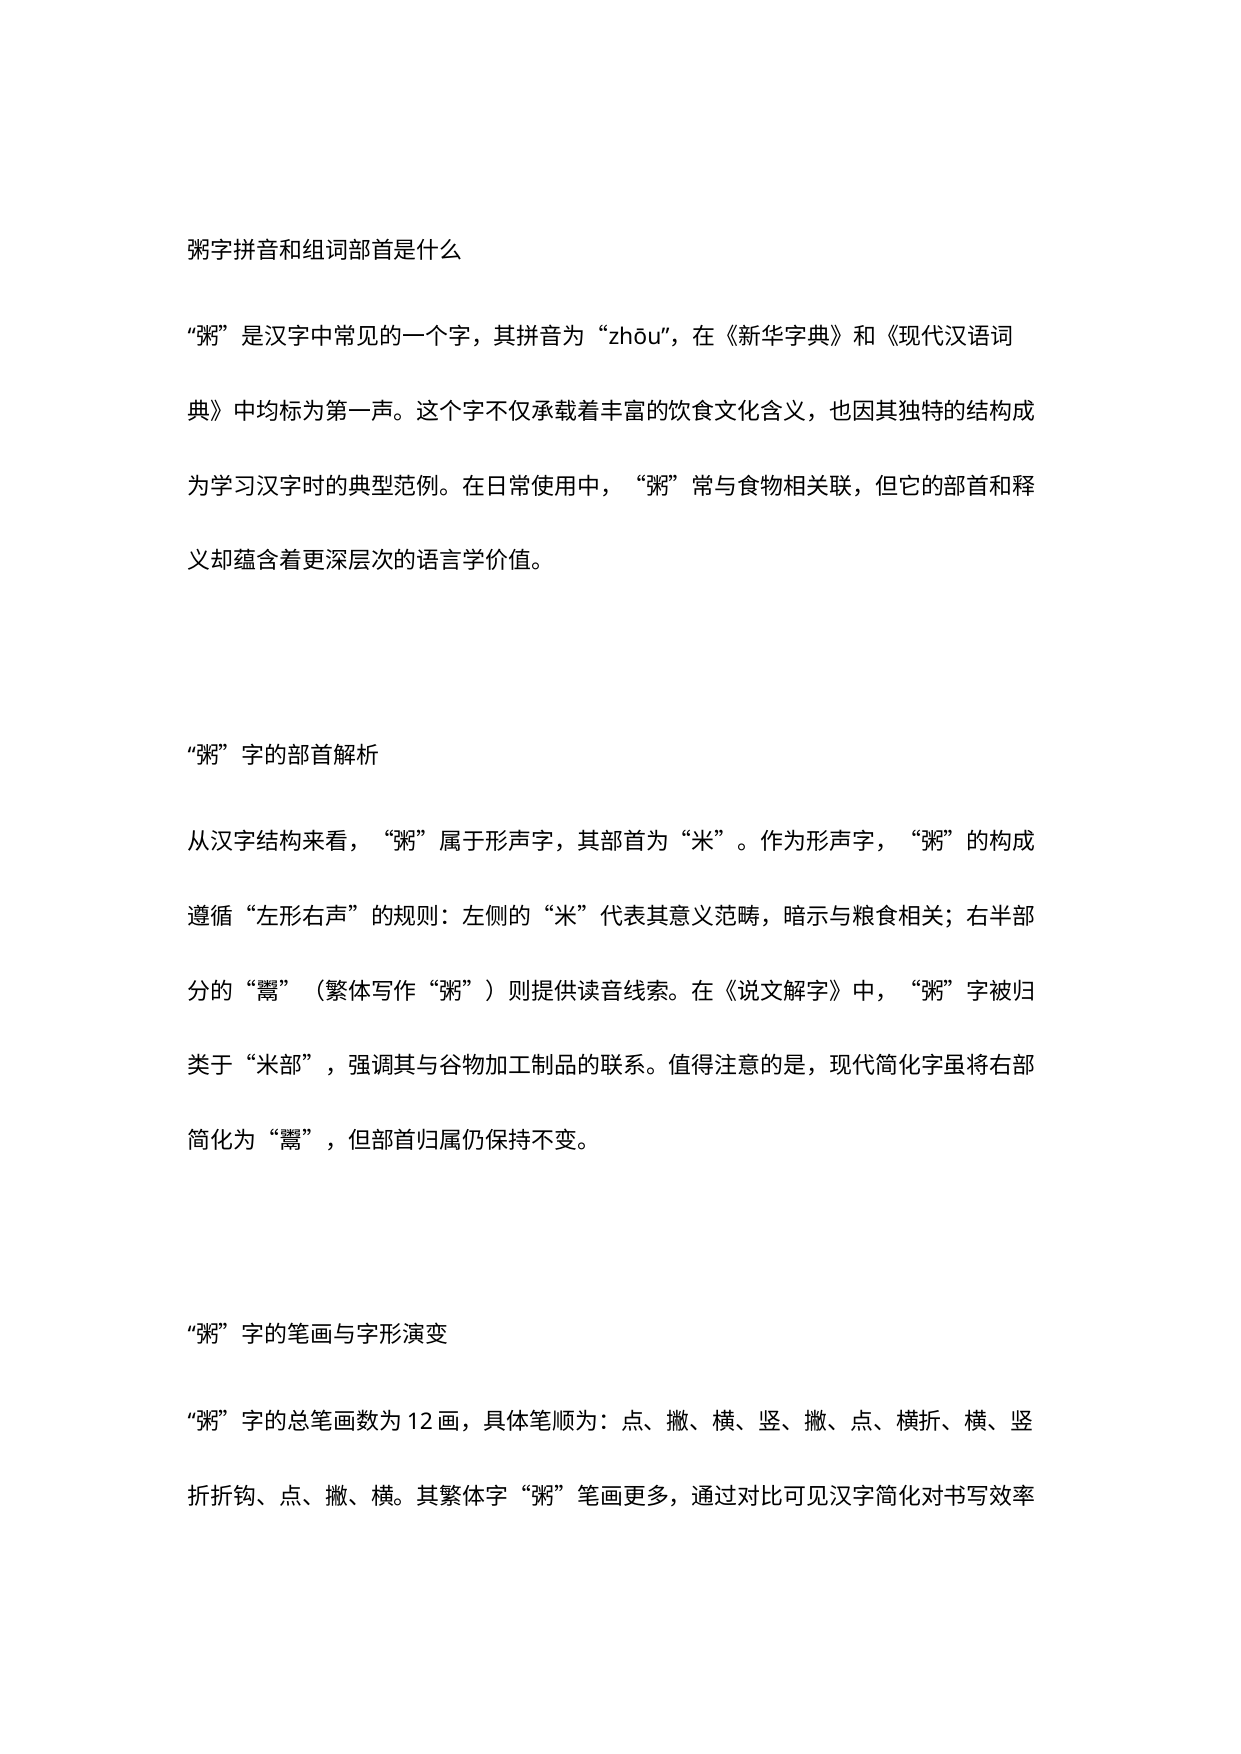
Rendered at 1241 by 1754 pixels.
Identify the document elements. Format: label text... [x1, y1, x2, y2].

text “粥”字的部首解析 [187, 721, 1053, 786]
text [187, 1387, 1053, 1527]
text “粥”是汉字中常见的一个字，其拼音为“zhōu”，在《新华字典》和《现代汉语词典》中均标为第一声。这个字不仅承载着丰富的饮食文化含义，也因其独特的结构成为学习汉字时的典型范例。在日常使用中，“粥”常与食物相关联，但它的部首和释义却蕴含着更深层次的语言学价值。 [187, 302, 1053, 591]
text 粥字拼音和组词部首是什么 [187, 216, 1053, 281]
text 从汉字结构来看，“粥”属于形声字，其部首为“米”。作为形声字，“粥”的构成遵循“左形右声”的规则：左侧的“米”代表其意义范畴，暗示与粮食相关；右半部分的“鬻”（繁体写作“粥”）则提供读音线索。在《说文解字》中，“粥”字被归类于“米部”，强调其与谷物加工制品的联系。值得注意的是，现代简化字虽将右部简化为“鬻”，但部首归属仍保持不变。 [187, 807, 1053, 1171]
text “粥”字的笔画与字形演变 [187, 1300, 1053, 1365]
